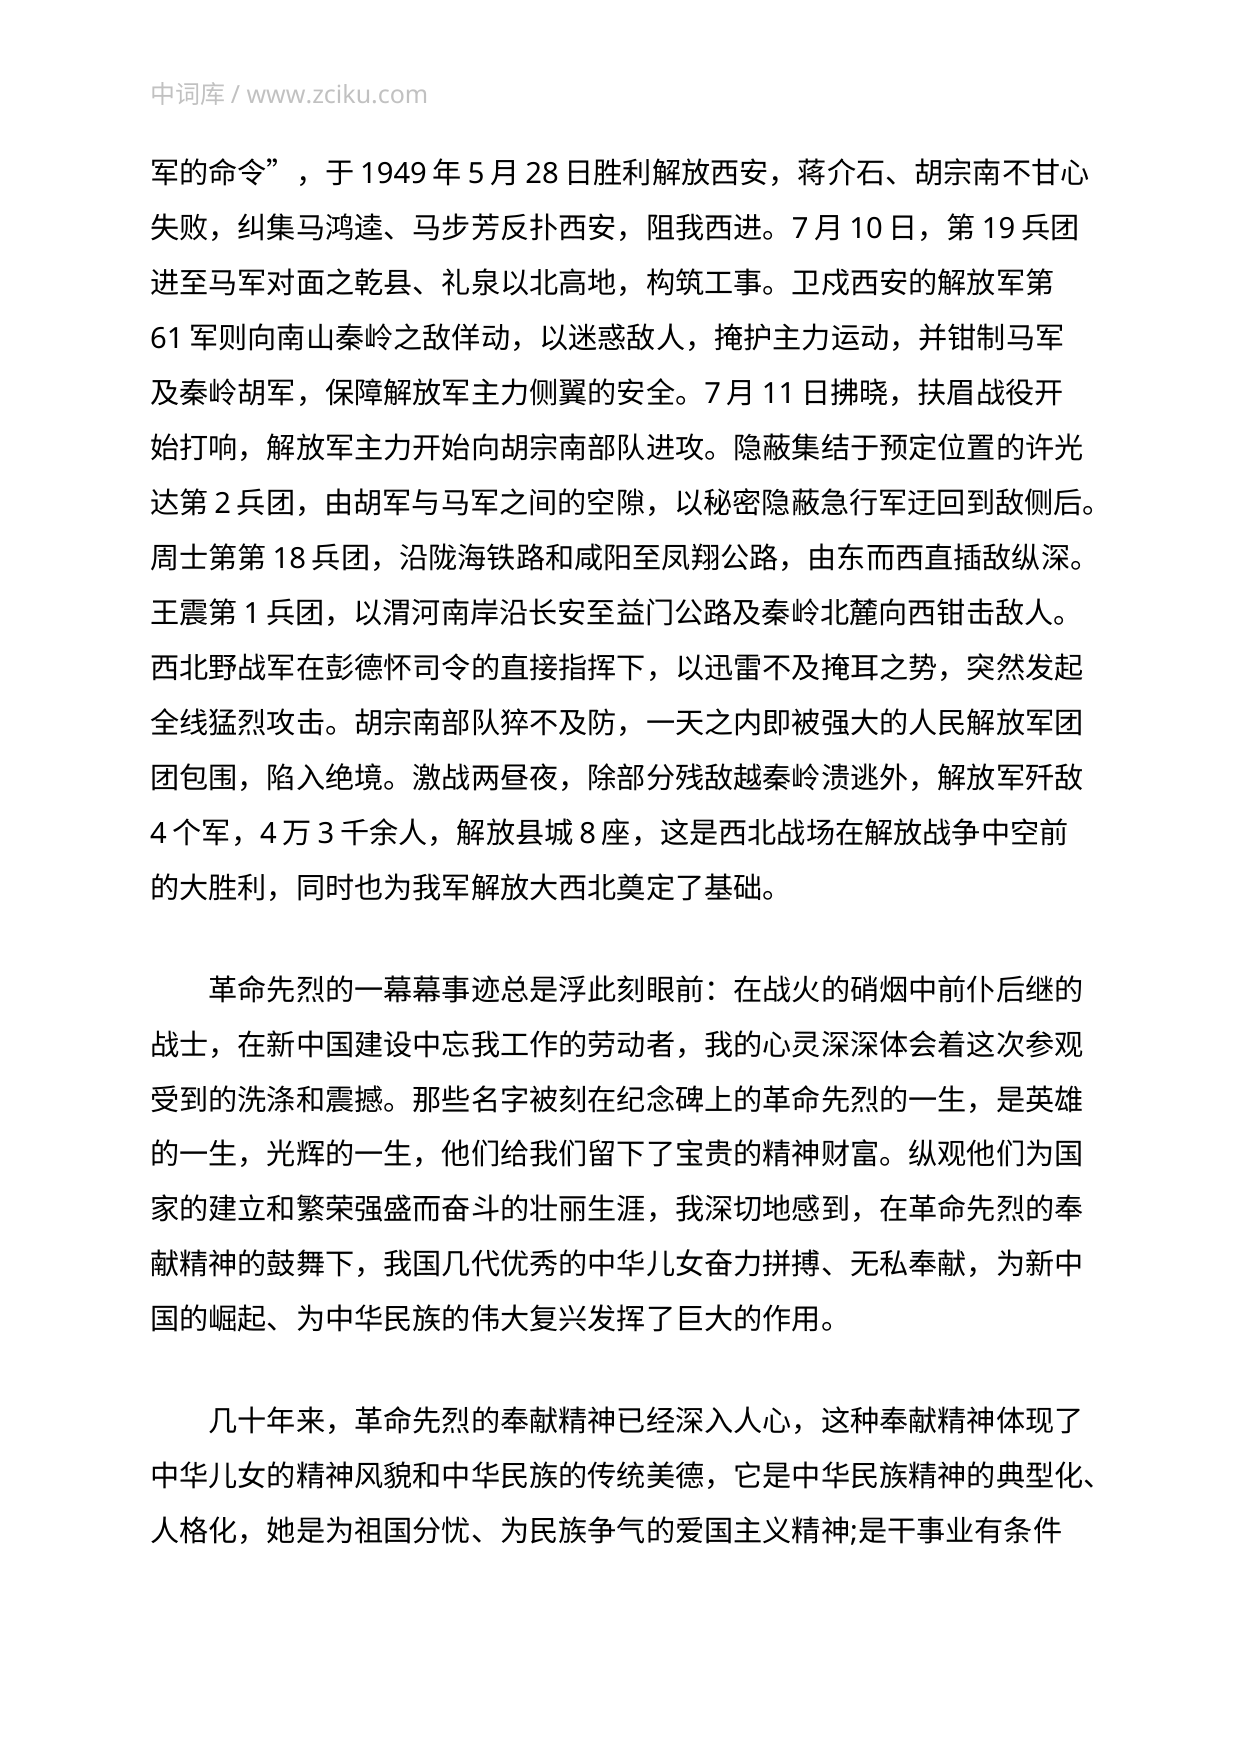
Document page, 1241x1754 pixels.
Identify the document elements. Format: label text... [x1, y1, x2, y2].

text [150, 150, 1090, 907]
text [150, 1397, 1090, 1549]
text 革命先烈的一幕幕事迹总是浮此刻眼前：在战火的硝烟中前仆后继的战士，在新中国建设中忘我工作的劳动者，我的心灵深深体会着这次参观受到的洗涤和震撼。那些名字被刻在纪念碑上的革命先烈的一生，是英雄的一生，光辉的一生，他们给我们留下了宝贵的精神财富。纵观他们为国家的建立和繁荣强盛而奋斗的壮丽生涯，我深切地感到，在革命先烈的奉献精神的鼓舞下，我国几代优秀的中华儿女奋力拼搏、无私奉献，为新中国的崛起、为中华民族的伟大复兴发挥了巨大的作用。 [150, 966, 1090, 1338]
